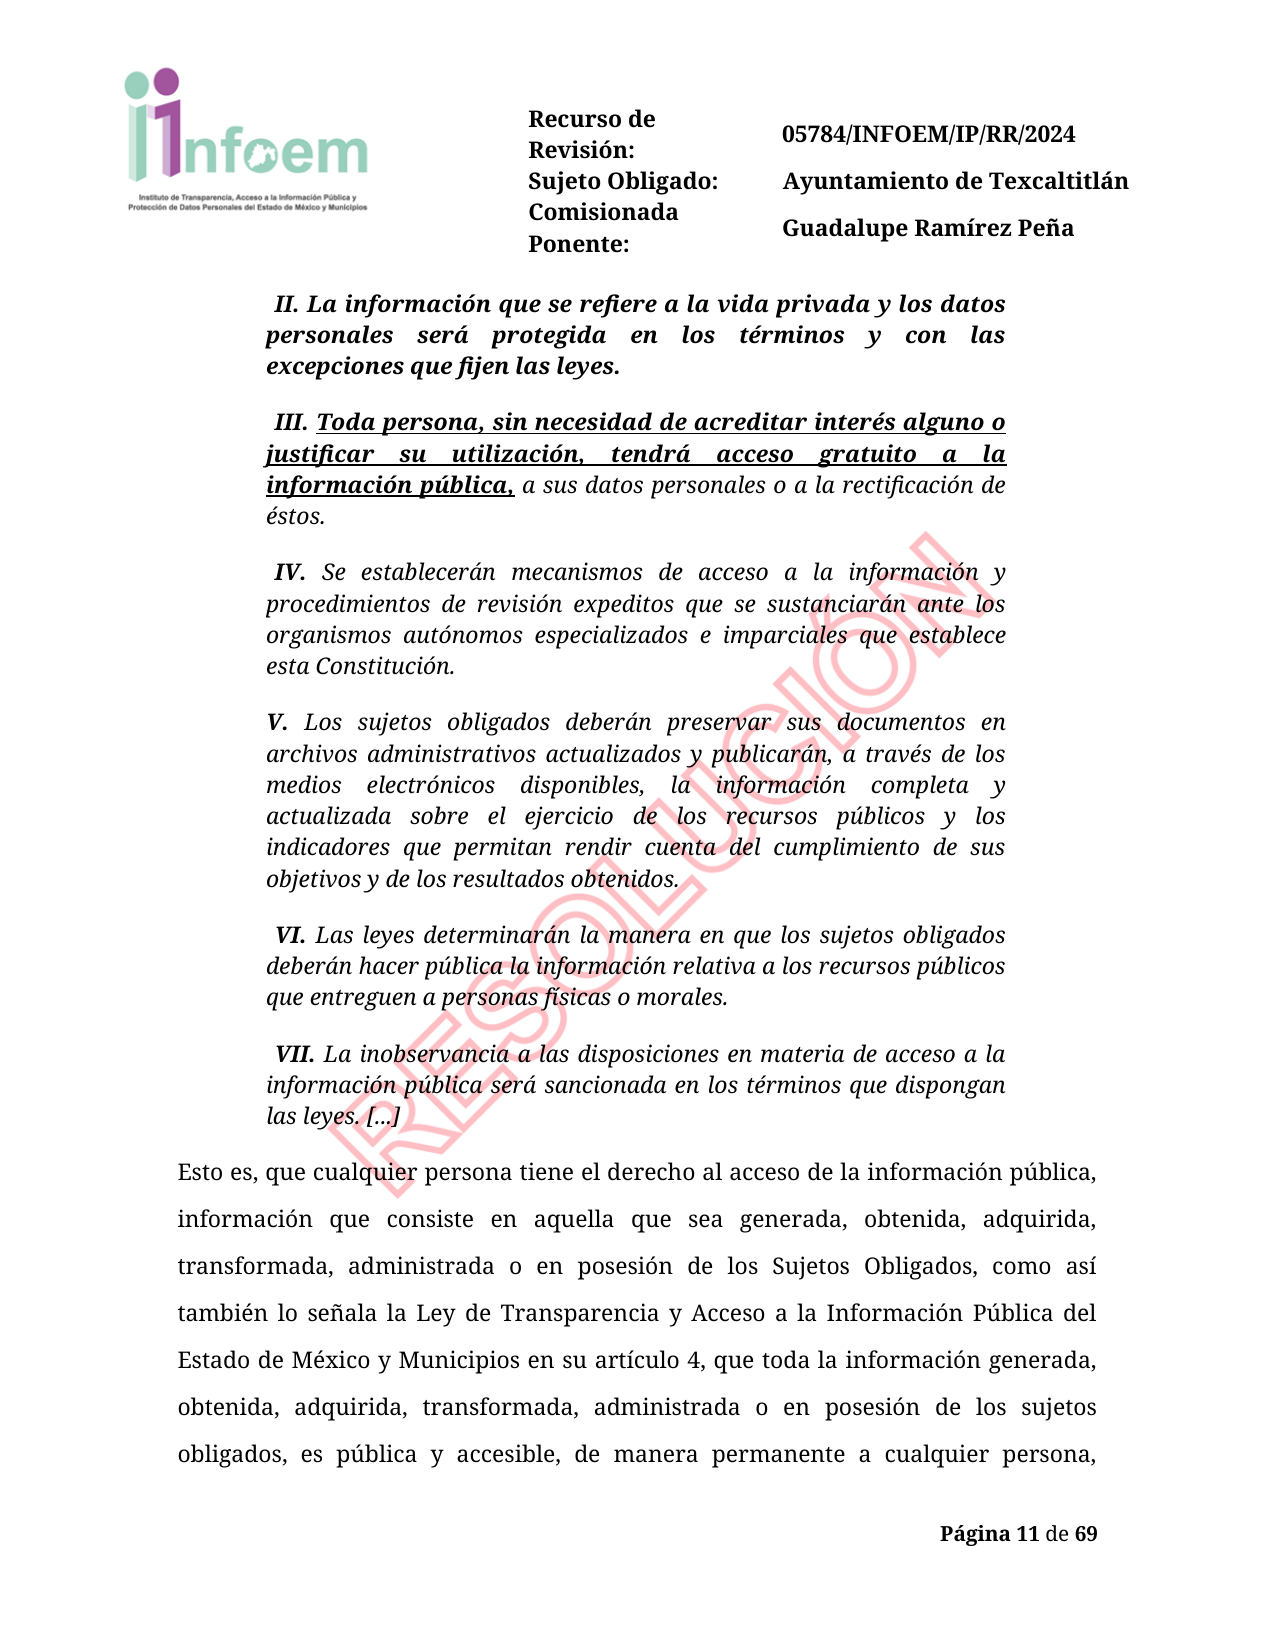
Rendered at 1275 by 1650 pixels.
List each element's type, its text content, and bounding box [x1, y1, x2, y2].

text V. Los sujetos obligados deberán preservar sus documentos en archivos administrativos actualizados y publicarán, a través de los medios electrónicos disponibles, la información completa y actualizada sobre el ejercicio de los recursos públicos y los indicadores que permitan rendir cuenta del cumplimiento de sus objetivos y de los resultados obtenidos. [266, 706, 1009, 894]
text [177, 1156, 1098, 1469]
text III. Toda persona, sin necesidad de acreditar interés alguno o justificar su utilización, tendrá acceso gratuito a la información pública, a sus datos personales o a la rectificación de éstos. [266, 406, 1009, 531]
text IV. Se establecerán mecanismos de acceso a la información y procedimientos de revisión expeditos que se sustanciarán ante los organismos autónomos especializados e imparciales que establece esta Constitución. [266, 556, 1009, 681]
text II. La información que se refiere a la vida privada y los datos personales será protegida en los términos y con las excepciones que fijen las leyes. [266, 288, 1009, 381]
text VII. La inobservancia a las disposiciones en materia de acceso a la información pública será sancionada en los términos que dispongan las leyes. [...] [266, 1038, 1009, 1131]
picture [4, 8, 1275, 1650]
text VI. Las leyes determinarán la manera en que los sujetos obligados deberán hacer pública la información relativa a los recursos públicos que entreguen a personas físicas o morales. [266, 919, 1009, 1013]
